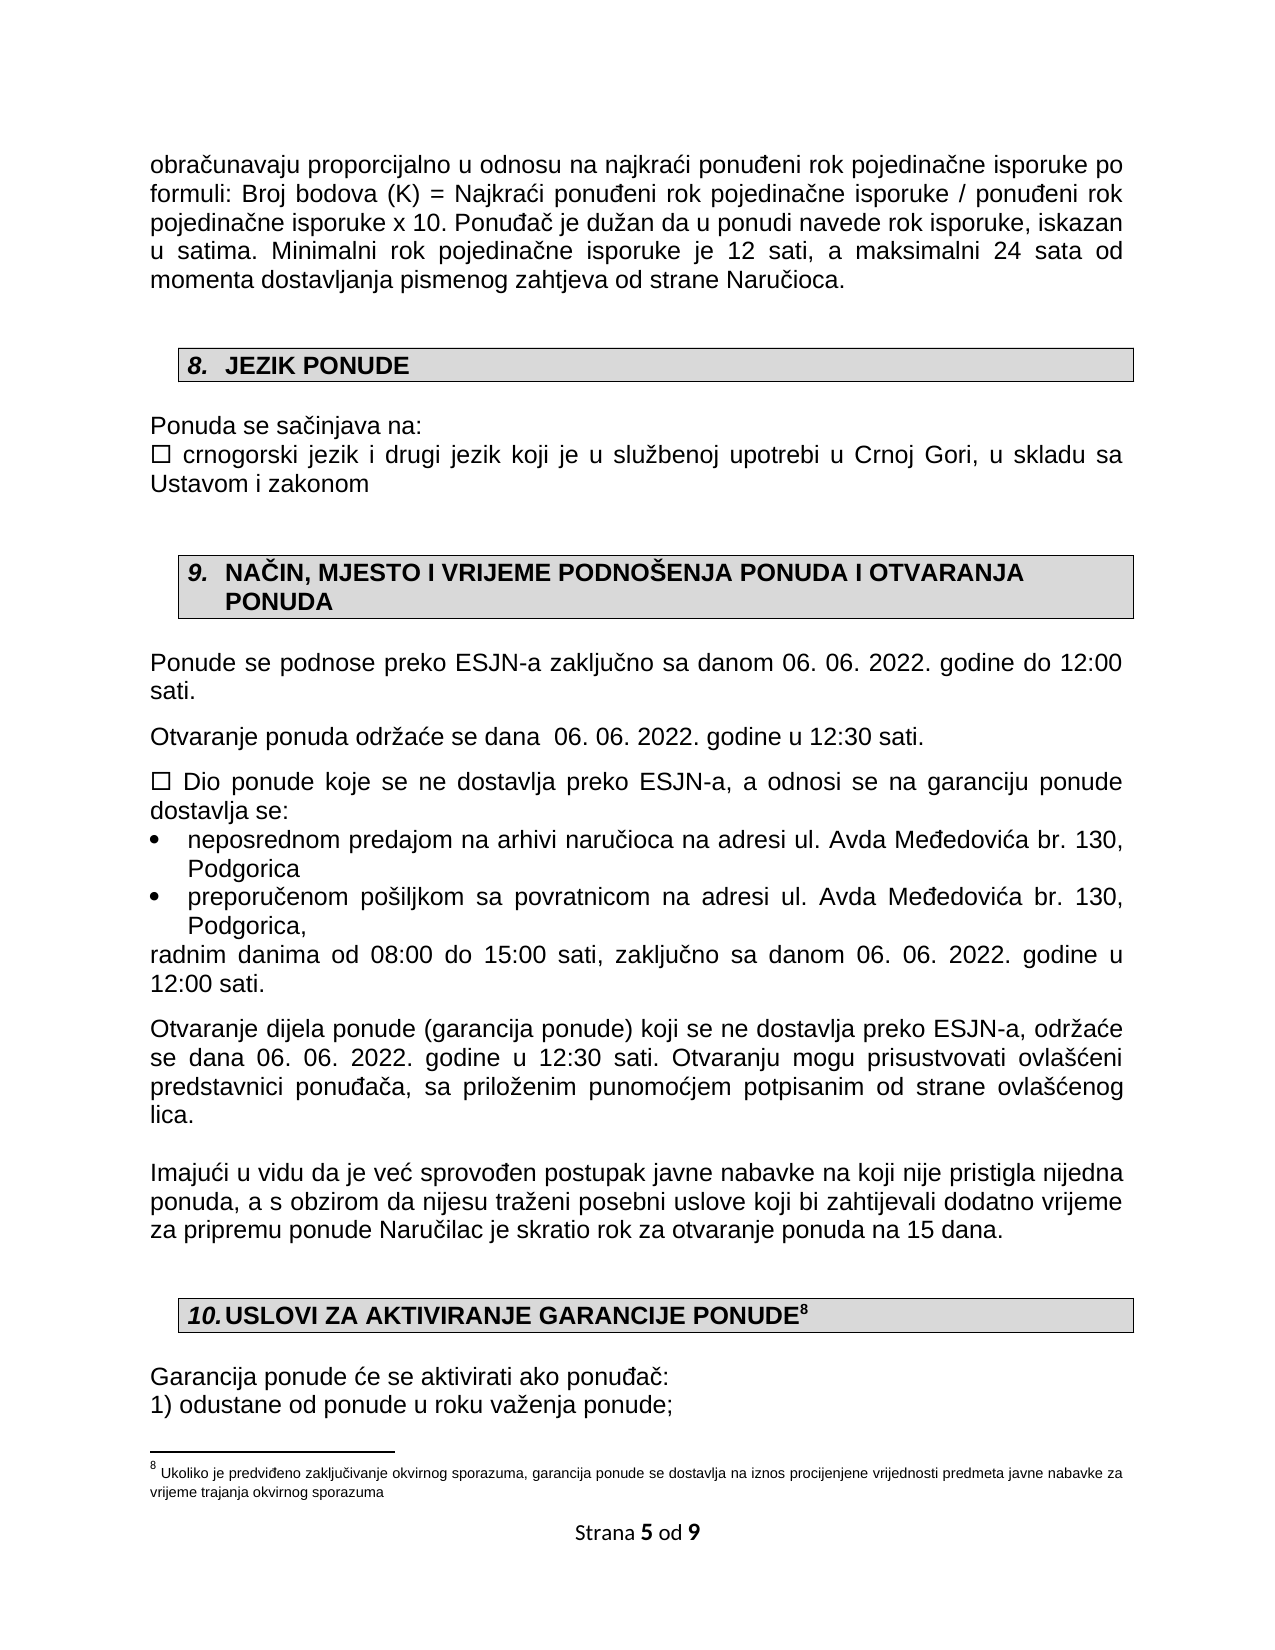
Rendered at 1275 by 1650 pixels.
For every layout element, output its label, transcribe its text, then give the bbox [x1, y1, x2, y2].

text Otvaranje dijela ponude (garancija ponude) koji se ne dostavlja preko ESJN-a, održaće se dana 06. 06. 2022. godine u 12:30 sati. Otvaranju mogu prisustvovati ovlašćeni predstavnici ponuđača, sa priloženim punomoćjem potpisanim od strane ovlašćenog lica. [150, 1014, 1125, 1129]
list neposrednom predajom na arhivi naručioca na adresi ul. Avda Međedovića br. 130, Podgorica [150, 825, 1125, 882]
text Garancija ponude će se aktivirati ako ponuđač: [150, 1362, 1125, 1390]
text Dio ponude koje se ne dostavlja preko ESJN-a, a odnosi se na garanciju ponude dostavlja se: [150, 767, 1125, 825]
list JEZIK PONUDE [179, 349, 1133, 381]
list USLOVI ZA AKTIVIRANJE GARANCIJE PONUDE [179, 1299, 1133, 1332]
text 1) odustane od ponude u roku važenja ponude; [150, 1390, 1125, 1419]
text radnim danima od 08:00 do 15:00 sati, zaključno sa danom 06. 06. 2022. godine u 12:00 sati. [150, 940, 1125, 997]
text Imajući u vidu da je već sprovođen postupak javne nabavke na koji nije pristigla nijedna ponuda, a s obzirom da nijesu traženi posebni uslove koji bi zahtijevali dodatno vrijeme za pripremu ponude Naručilac je skratio rok za otvaranje ponuda na 15 dana. [150, 1158, 1125, 1244]
list preporučenom pošiljkom sa povratnicom na adresi ul. Avda Međedovića br. 130, Podgorica, [150, 882, 1125, 940]
text Ponude se podnose preko ESJN-a zaključno sa danom 06. 06. 2022. godine do 12:00 sati. [150, 648, 1125, 705]
list NAČIN, MJESTO I VRIJEME PODNOŠENJA PONUDA I OTVARANJA PONUDA [179, 556, 1133, 618]
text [150, 150, 1125, 294]
text Otvaranje ponuda održaće se dana 06. 06. 2022. godine u 12:30 sati. [150, 722, 1125, 751]
text crnogorski jezik i drugi jezik koji je u službenoj upotrebi u Crnoj Gori, u skladu sa Ustavom i zakonom [150, 440, 1125, 498]
text Ponuda se sačinjava na: [150, 411, 1125, 440]
